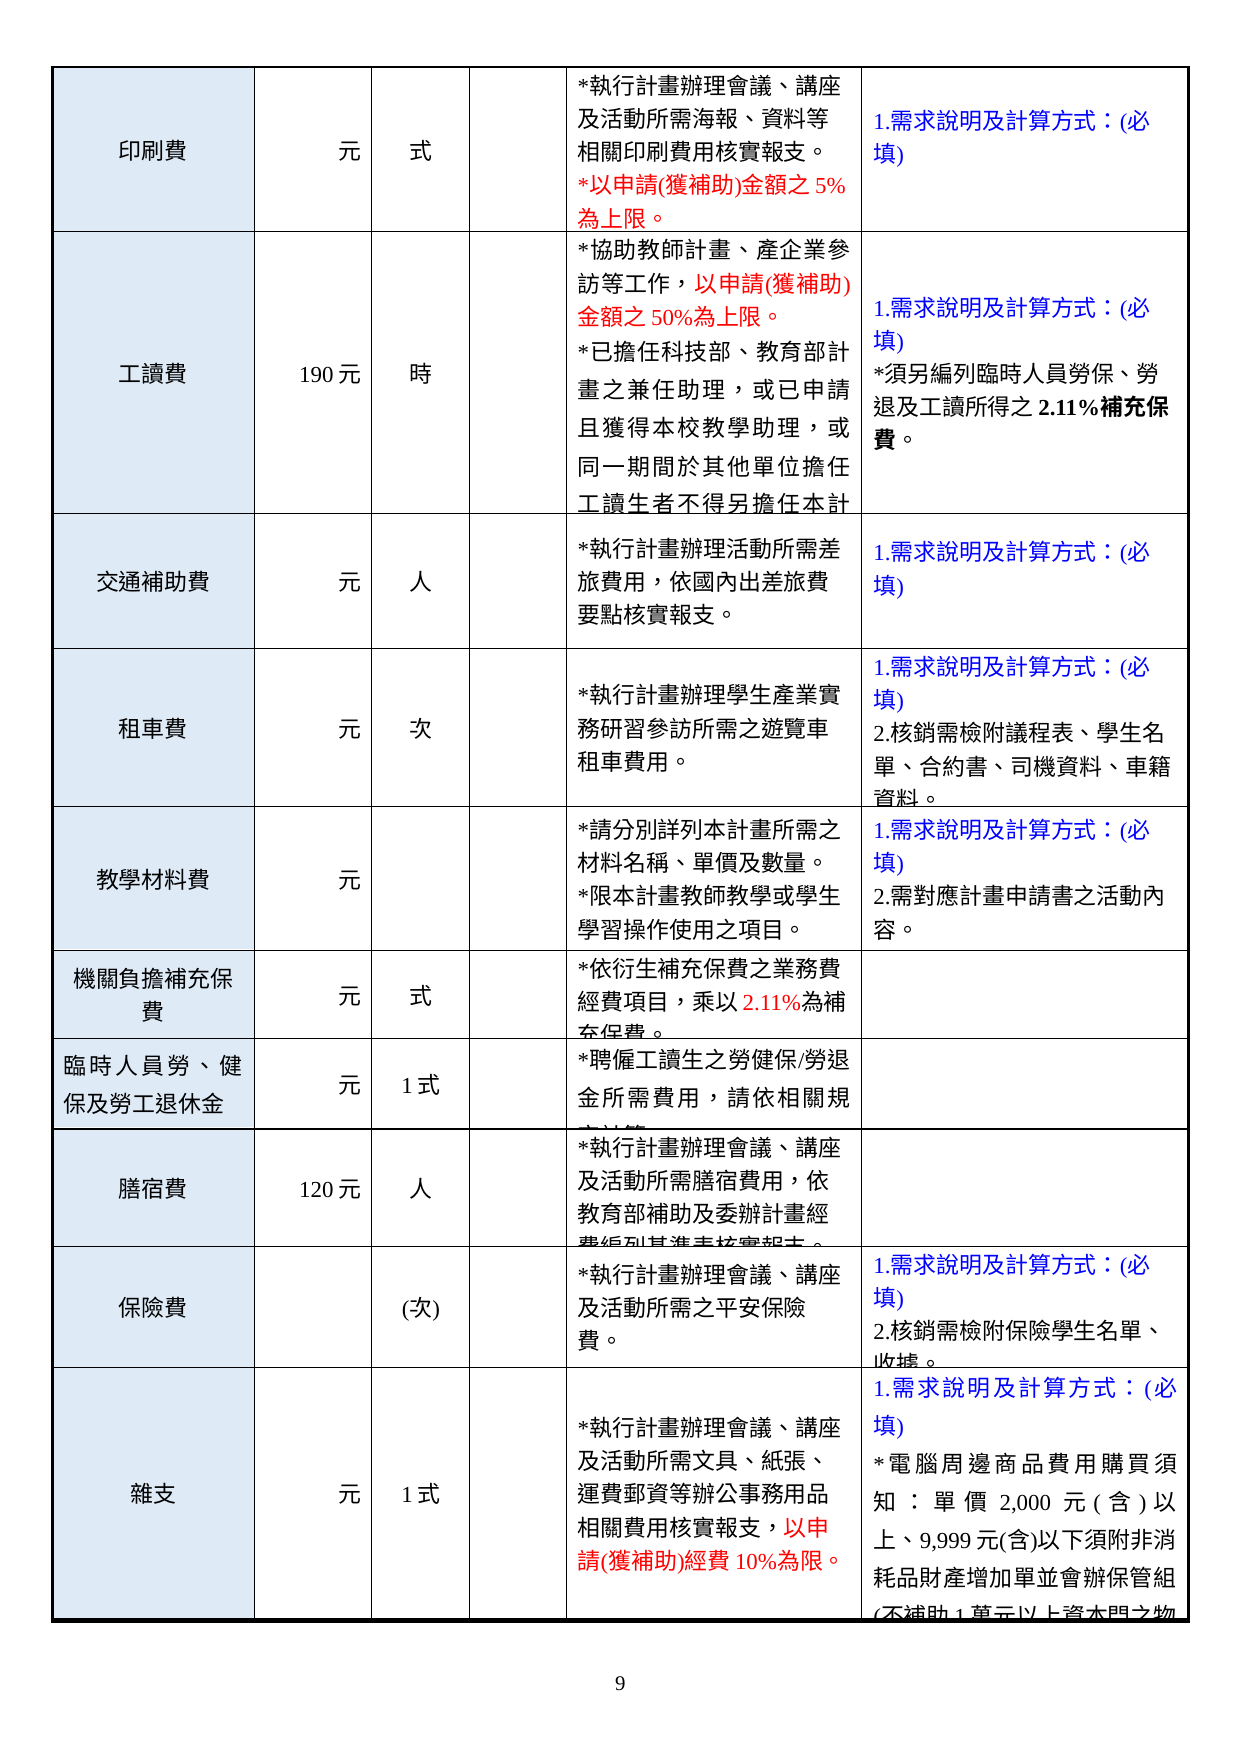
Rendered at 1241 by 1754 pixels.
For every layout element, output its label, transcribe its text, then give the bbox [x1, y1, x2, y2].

table_cell 1.需求說明及計算方式：(必填) 2.核銷需檢附保險學生名單、收據。 [862, 1247, 1187, 1367]
table_cell 交通補助費 [54, 514, 254, 648]
table_cell [470, 1247, 566, 1367]
table_cell *執行計畫辦理會議、講座及活動所需膳宿費用，依教育部補助及委辦計畫經費編列基準表核實報支。 [567, 1130, 861, 1246]
table_cell 1.需求說明及計算方式：(必填) *電腦周邊商品費用購買須知：單價2,000元(含)以上、9,999元(含)以下須附非消耗品財產增加單並會辦保管組(不補助1萬元以上資本門之物品)。 [862, 1368, 1187, 1618]
table_cell 人 [372, 1130, 469, 1246]
table_cell 租車費 [54, 649, 254, 806]
table_cell 式 [372, 951, 469, 1038]
table_cell 式 [372, 68, 469, 231]
table_cell 1.需求說明及計算方式：(必填) [862, 68, 1187, 231]
table_cell 1.需求說明及計算方式：(必填) 2.核銷需檢附議程表、學生名單、合約書、司機資料、車籍資料。 [862, 649, 1187, 806]
table_cell [470, 232, 566, 513]
table_cell [470, 1039, 566, 1127]
table_cell 190元 [255, 232, 371, 513]
table_cell [470, 649, 566, 806]
table_cell 時 [372, 232, 469, 513]
table_cell *執行計畫辦理會議、講座及活動所需之平安保險費。 [567, 1247, 861, 1367]
table_cell 保險費 [54, 1247, 254, 1367]
table_cell *執行計畫辦理學生產業實務研習參訪所需之遊覽車租車費用。 [567, 649, 861, 806]
table_cell *執行計畫辦理活動所需差旅費用，依國內出差旅費要點核實報支。 [567, 514, 861, 648]
table_cell 雜支 [54, 1368, 254, 1618]
table_cell [470, 951, 566, 1038]
table_cell 元 [255, 68, 371, 231]
table_cell [862, 1039, 1187, 1127]
table_cell *依衍生補充保費之業務費經費項目，乘以2.11%為補充保費。 [567, 951, 861, 1038]
table_cell 元 [255, 951, 371, 1038]
table_cell 元 [255, 514, 371, 648]
table_cell 元 [255, 807, 371, 949]
table_cell 機關負擔補充保費 [54, 951, 254, 1038]
table_cell 臨時人員勞、健保及勞工退休金 [54, 1039, 254, 1127]
table_cell [470, 514, 566, 648]
table_cell 元 [255, 1368, 371, 1618]
table_cell [470, 1130, 566, 1246]
table_cell 1.需求說明及計算方式：(必填) [862, 514, 1187, 648]
table_cell 1.需求說明及計算方式：(必填) 2.需對應計畫申請書之活動內容。 [862, 807, 1187, 949]
table_cell [255, 1247, 371, 1367]
table_cell 工讀費 [54, 232, 254, 513]
table_cell *協助教師計畫、產企業參訪等工作，以申請(獲補助)金額之50%為上限。 *已擔任科技部、教育部計畫之兼任助理，或已申請且獲得本校教學助理，或同一期間於其他單位擔任工讀生者不得另擔任本計畫臨時人員。 [567, 232, 861, 513]
table_cell [372, 807, 469, 949]
table_cell *聘僱工讀生之勞健保/勞退金所需費用，請依相關規定計算。 [567, 1039, 861, 1127]
table_cell 膳宿費 [54, 1130, 254, 1246]
table_cell 1.需求說明及計算方式：(必填) *須另編列臨時人員勞保、勞退及工讀所得之2.11%補充保費。 [862, 232, 1187, 513]
table_cell 1式 [372, 1368, 469, 1618]
table_cell 教學材料費 [54, 807, 254, 949]
table_cell [862, 951, 1187, 1038]
table_cell [470, 1368, 566, 1618]
table_cell (次) [372, 1247, 469, 1367]
table_cell 印刷費 [54, 68, 254, 231]
table_cell [862, 1130, 1187, 1246]
table_cell 1式 [372, 1039, 469, 1127]
table_cell 元 [255, 649, 371, 806]
table_cell 120元 [255, 1130, 371, 1246]
table_cell 元 [255, 1039, 371, 1127]
table_cell 人 [372, 514, 469, 648]
table_cell 次 [372, 649, 469, 806]
table_cell [470, 807, 566, 949]
table_cell *請分別詳列本計畫所需之材料名稱、單價及數量。 *限本計畫教師教學或學生學習操作使用之項目。 [567, 807, 861, 949]
table_cell *執行計畫辦理會議、講座及活動所需海報、資料等相關印刷費用核實報支。 *以申請(獲補助)金額之5%為上限。 [567, 68, 861, 231]
table_cell *執行計畫辦理會議、講座及活動所需文具、紙張、運費郵資等辦公事務用品相關費用核實報支，以申請(獲補助)經費10%為限。 [567, 1368, 861, 1618]
table_cell [470, 68, 566, 231]
